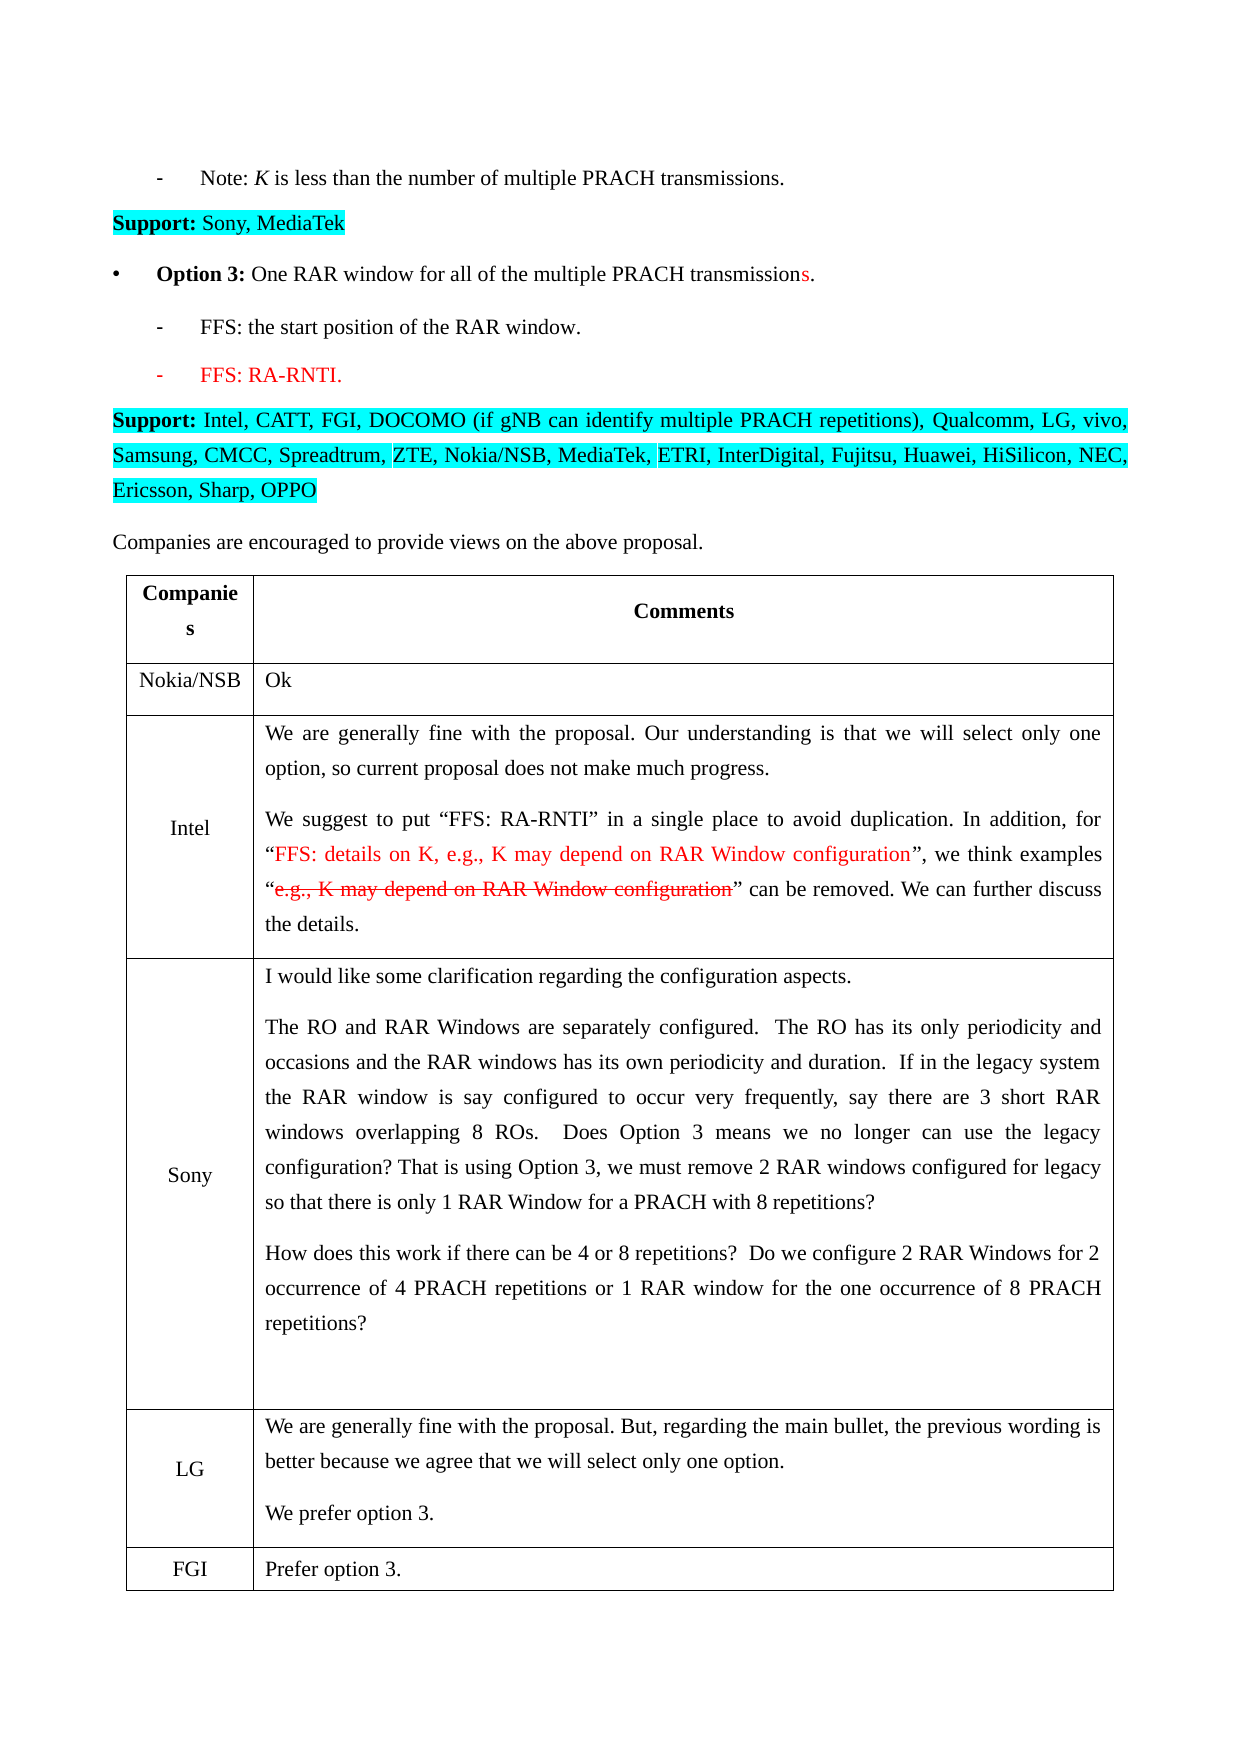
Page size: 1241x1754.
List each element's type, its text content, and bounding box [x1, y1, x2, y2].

table_cell Sony [127, 959, 253, 1409]
table_cell Intel [127, 716, 253, 958]
text Companies are encouraged to provide views on the above proposal. [112, 525, 1128, 557]
text Support: Intel, CATT, FGI, DOCOMO (if gNB can identify multiple PRACH repetitions), Qualcomm, LG, vivo, Samsung, CMCC, Spreadtrum, ZTE, Nokia/NSB, MediaTek, ETRI, InterDigital, Fujitsu, Huawei, HiSilicon, NEC, Ericsson, Sharp, OPPO [112, 404, 1128, 506]
table_cell Ok [254, 664, 1113, 715]
table_cell We are generally fine with the proposal. Our understanding is that we will select only one option, so current proposal does not make much progress. We suggest to put “FFS: RA-RNTI” in a single place to avoid duplication. In addition, for “FFS: details on K, e.g., K may depend on RAR Window configuration”, we think examples “e.g., K may depend on RAR Window configuration” can be removed. We can further discuss the details. [254, 716, 1113, 958]
table_cell Prefer option 3. [254, 1548, 1113, 1590]
table_header Comments [254, 576, 1113, 663]
list Option 3: One RAR window for all of the multiple PRACH transmissions. [112, 258, 1128, 290]
list FFS: RA-RNTI. [156, 359, 1128, 389]
table_cell Nokia/NSB [127, 664, 253, 715]
table_cell We are generally fine with the proposal. But, regarding the main bullet, the previous wording is better because we agree that we will select only one option. We prefer option 3. [254, 1410, 1113, 1547]
table_cell FGI [127, 1548, 253, 1590]
text Support: Sony, MediaTek [112, 207, 1128, 239]
list Note: K is less than the number of multiple PRACH transmissions. [156, 162, 1128, 192]
list FFS: the start position of the RAR window. [156, 311, 1128, 341]
table_cell I would like some clarification regarding the configuration aspects. The RO and RAR Windows are separately configured. The RO has its only periodicity and occasions and the RAR windows has its own periodicity and duration. If in the legacy system the RAR window is say configured to occur very frequently, say there are 3 short RAR windows overlapping 8 ROs. Does Option 3 means we no longer can use the legacy configuration? That is using Option 3, we must remove 2 RAR windows configured for legacy so that there is only 1 RAR Window for a PRACH with 8 repetitions? How does this work if there can be 4 or 8 repetitions? Do we configure 2 RAR Windows for 2 occurrence of 4 PRACH repetitions or 1 RAR window for the one occurrence of 8 PRACH repetitions? [254, 959, 1113, 1409]
table_header Companies [127, 576, 253, 663]
table_cell LG [127, 1410, 253, 1547]
